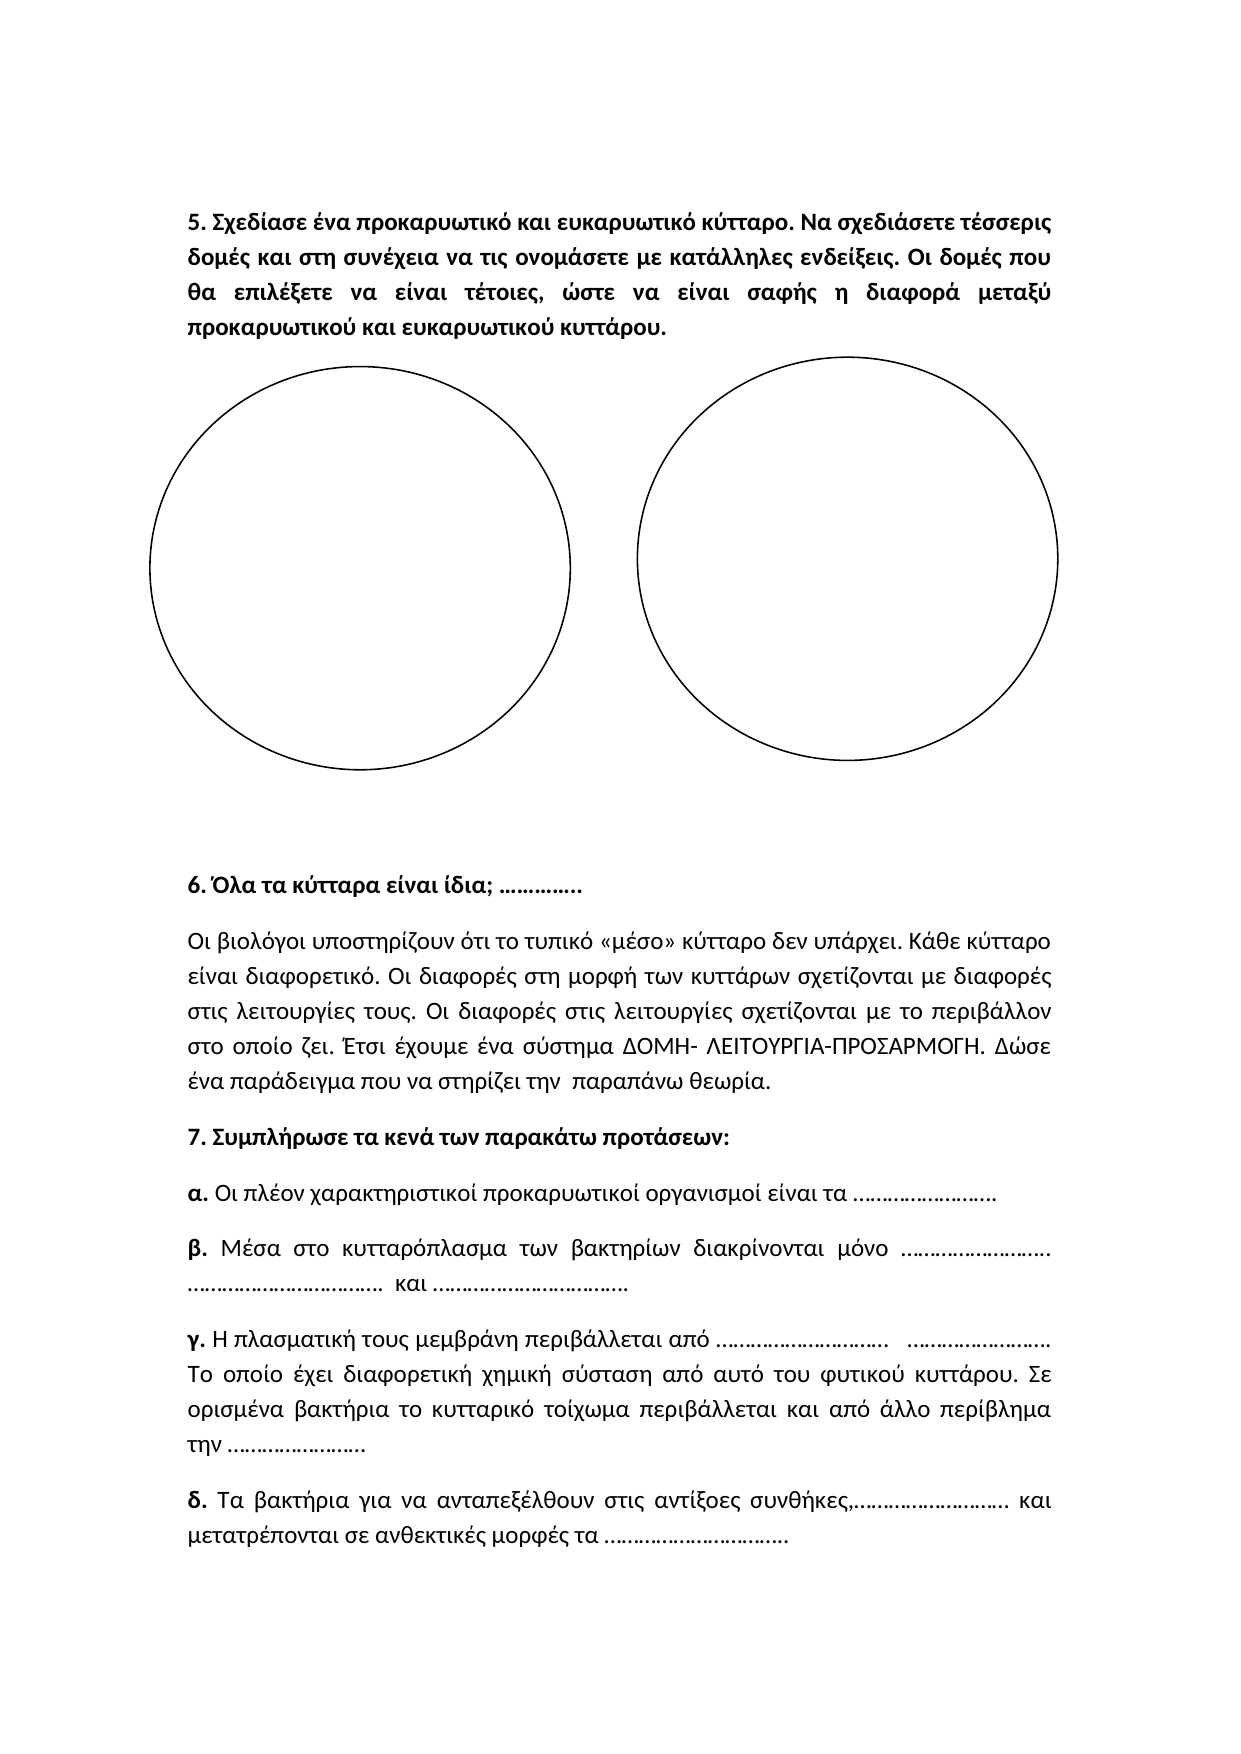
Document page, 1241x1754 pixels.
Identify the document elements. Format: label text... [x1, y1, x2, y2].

text β. Μέσα στο κυτταρόπλασμα των βακτηρίων διακρίνονται μόνο …………………….. ……………………………. και ……………………………. [187, 1232, 1053, 1298]
text Οι βιολόγοι υποστηρίζουν ότι το τυπικό «μέσο» κύτταρο δεν υπάρχει. Κάθε κύτταρο είναι διαφορετικό. Οι διαφορές στη μορφή των κυττάρων σχετίζονται με διαφορές στις λειτουργίες τους. Οι διαφορές στις λειτουργίες σχετίζονται με το περιβάλλον στο οποίο ζει. Έτσι έχουμε ένα σύστημα ΔΟΜΗ- ΛΕΙΤΟΥΡΓΙΑ-ΠΡΟΣΑΡΜΟΓΗ. Δώσε ένα παράδειγμα που να στηρίζει την παραπάνω θεωρία. [187, 925, 1053, 1096]
text 7. Συμπλήρωσε τα κενά των παρακάτω προτάσεων: [187, 1121, 1053, 1151]
text 5. Σχεδίασε ένα προκαρυωτικό και ευκαρυωτικό κύτταρο. Να σχεδιάσετε τέσσερις δομές και στη συνέχεια να τις ονομάσετε με κατάλληλες ενδείξεις. Οι δομές που θα επιλέξετε να είναι τέτοιες, ώστε να είναι σαφής η διαφορά μεταξύ προκαρυωτικού και ευκαρυωτικού κυττάρου. [187, 206, 1053, 341]
text γ. Η πλασματική τους μεμβράνη περιβάλλεται από ………………………… ……………………. Το οποίο έχει διαφορετική χημική σύσταση από αυτό του φυτικού κυττάρου. Σε ορισμένα βακτήρια το κυτταρικό τοίχωμα περιβάλλεται και από άλλο περίβλημα την …………………… [187, 1323, 1053, 1459]
text α. Οι πλέον χαρακτηριστικοί προκαρυωτικοί οργανισμοί είναι τα ……………………. [187, 1177, 1053, 1207]
text 6. Όλα τα κύτταρα είναι ίδια; ………….. [187, 869, 1053, 900]
text δ. Τα βακτήρια για να ανταπεξέλθουν στις αντίξοες συνθήκες,……………………… και μετατρέπονται σε ανθεκτικές μορφές τα ………………………….. [187, 1484, 1053, 1550]
